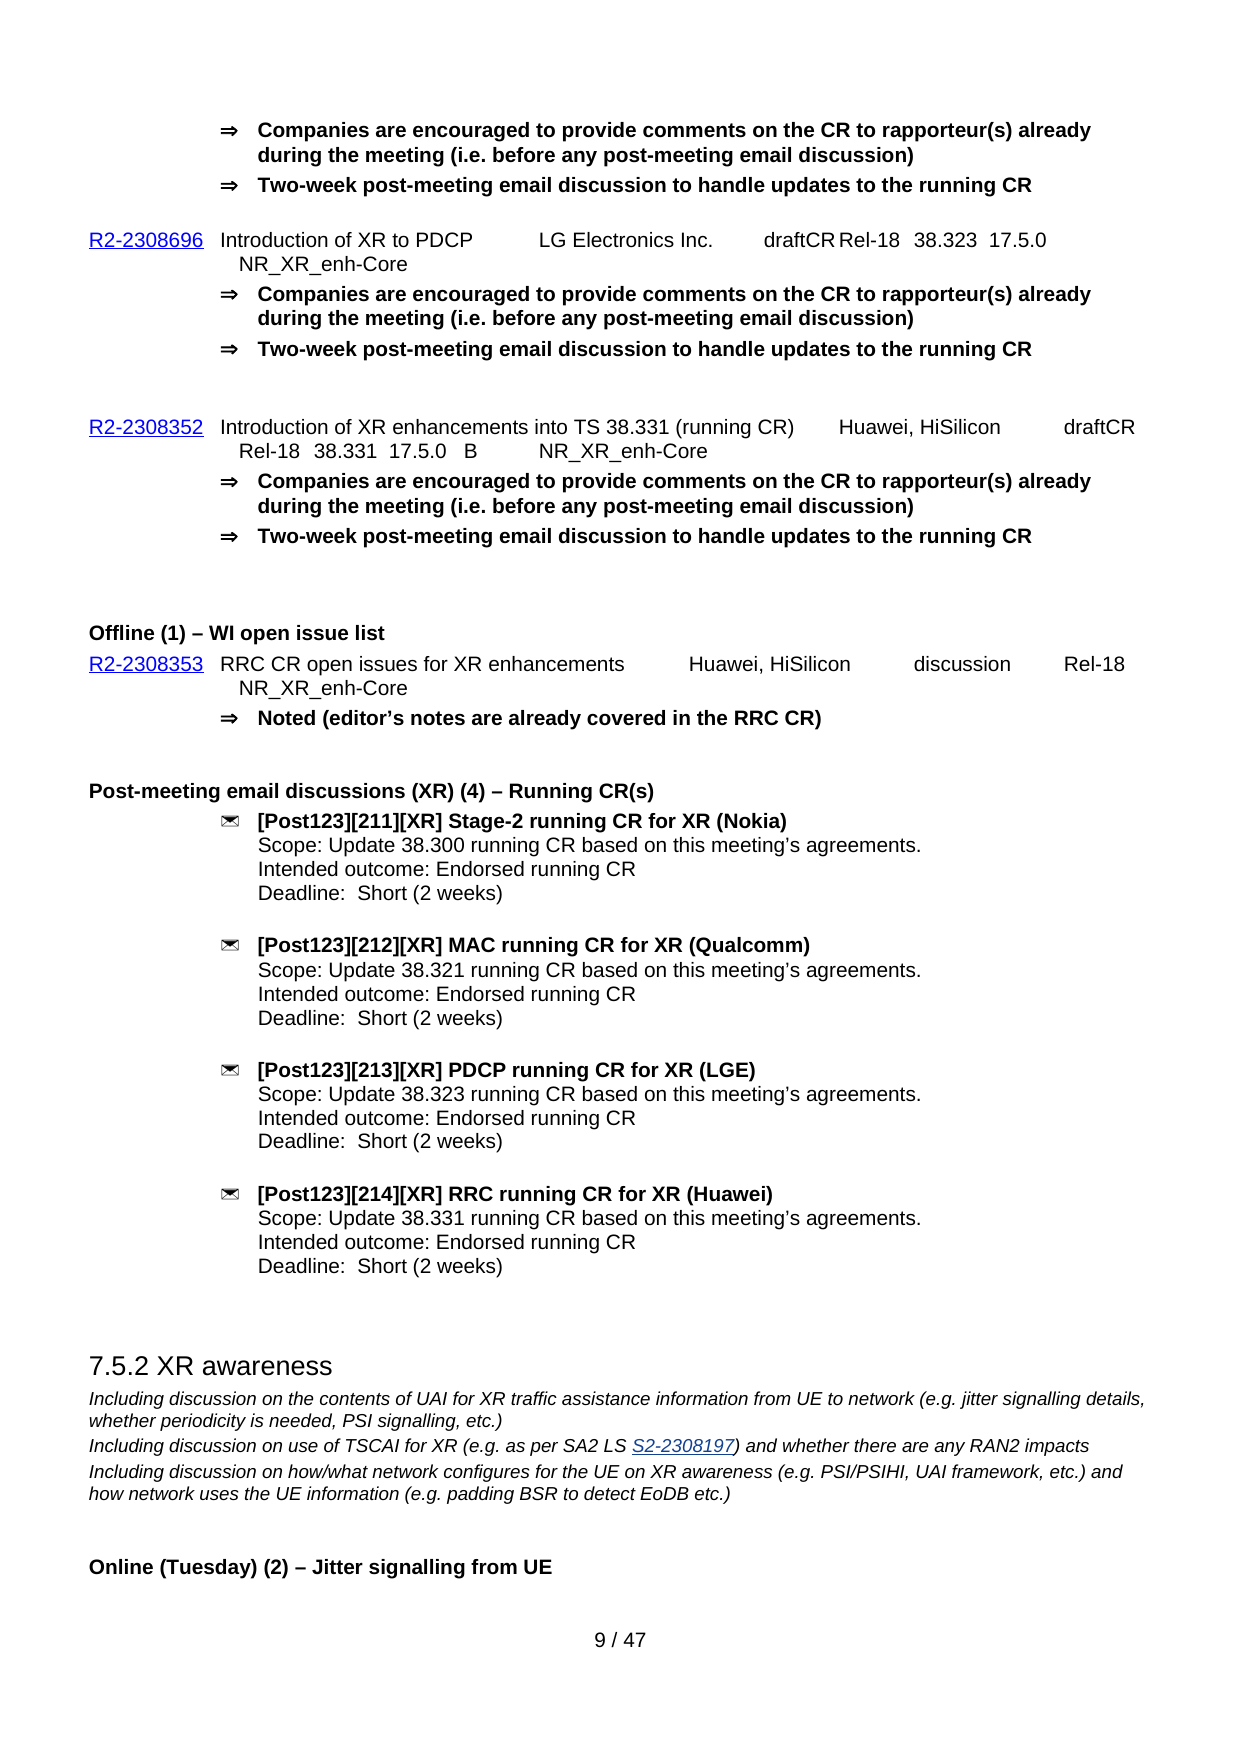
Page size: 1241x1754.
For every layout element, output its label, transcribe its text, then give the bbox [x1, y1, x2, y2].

title R2-2308696 Introduction of XR to PDCP LG Electronics Inc. draftCR Rel-18 38.323 17.5.0 NR_XR_enh-Core [89, 227, 1152, 275]
title R2-2308352 Introduction of XR enhancements into TS 38.331 (running CR) Huawei, HiSilicon draftCR Rel-18 38.331 17.5.0 B NR_XR_enh-Core [89, 415, 1152, 463]
text [Post123][212][XR] MAC running CR for XR (Qualcomm) [220, 933, 1152, 957]
text Online (Tuesday) (2) – Jitter signalling from UE [89, 1555, 1152, 1579]
text Deadline: Short (2 weeks) [220, 881, 1152, 905]
text Intended outcome: Endorsed running CR [220, 857, 1152, 881]
text Scope: Update 38.300 running CR based on this meeting’s agreements. [220, 833, 1152, 857]
text Companies are encouraged to provide comments on the CR to rapporteur(s) already during the meeting (i.e. before any post-meeting email discussion) [220, 118, 1152, 167]
text Two-week post-meeting email discussion to handle updates to the running CR [220, 336, 1152, 361]
text Post-meeting email discussions (XR) (4) – Running CR(s) [89, 779, 1152, 803]
text Scope: Update 38.323 running CR based on this meeting’s agreements. [220, 1081, 1152, 1105]
text Scope: Update 38.321 running CR based on this meeting’s agreements. [220, 957, 1152, 981]
text [Post123][211][XR] Stage-2 running CR for XR (Nokia) [220, 809, 1152, 833]
title R2-2308353 RRC CR open issues for XR enhancements Huawei, HiSilicon discussion Rel-18 NR_XR_enh-Core [89, 651, 1152, 699]
text Including discussion on the contents of UAI for XR traffic assistance information from UE to network (e.g. jitter signalling details, whether periodicity is needed, PSI signalling, etc.) [89, 1388, 1152, 1431]
text Including discussion on how/what network configures for the UE on XR awareness (e.g. PSI/PSIHI, UAI framework, etc.) and how network uses the UE information (e.g. padding BSR to detect EoDB etc.) [89, 1461, 1152, 1504]
text Intended outcome: Endorsed running CR [220, 981, 1152, 1005]
subtitle 7.5.2 XR awareness [89, 1350, 1152, 1382]
text Including discussion on use of TSCAI for XR (e.g. as per SA2 LS S2-2308197) and whether there are any RAN2 impacts [89, 1435, 1152, 1457]
text Intended outcome: Endorsed running CR [220, 1105, 1152, 1129]
text [Post123][214][XR] RRC running CR for XR (Huawei) [220, 1181, 1152, 1206]
text Deadline: Short (2 weeks) [220, 1005, 1152, 1029]
text Deadline: Short (2 weeks) [220, 1129, 1152, 1153]
text Noted (editor’s notes are already covered in the RRC CR) [220, 706, 1152, 730]
text Companies are encouraged to provide comments on the CR to rapporteur(s) already during the meeting (i.e. before any post-meeting email discussion) [220, 469, 1152, 518]
text Deadline: Short (2 weeks) [220, 1253, 1152, 1277]
text Offline (1) – WI open issue list [89, 621, 1152, 645]
text Two-week post-meeting email discussion to handle updates to the running CR [220, 524, 1152, 548]
text Companies are encouraged to provide comments on the CR to rapporteur(s) already during the meeting (i.e. before any post-meeting email discussion) [220, 282, 1152, 330]
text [220, 173, 1152, 197]
text [Post123][213][XR] PDCP running CR for XR (LGE) [220, 1057, 1152, 1081]
text Scope: Update 38.331 running CR based on this meeting’s agreements. [220, 1206, 1152, 1229]
text Intended outcome: Endorsed running CR [220, 1229, 1152, 1253]
